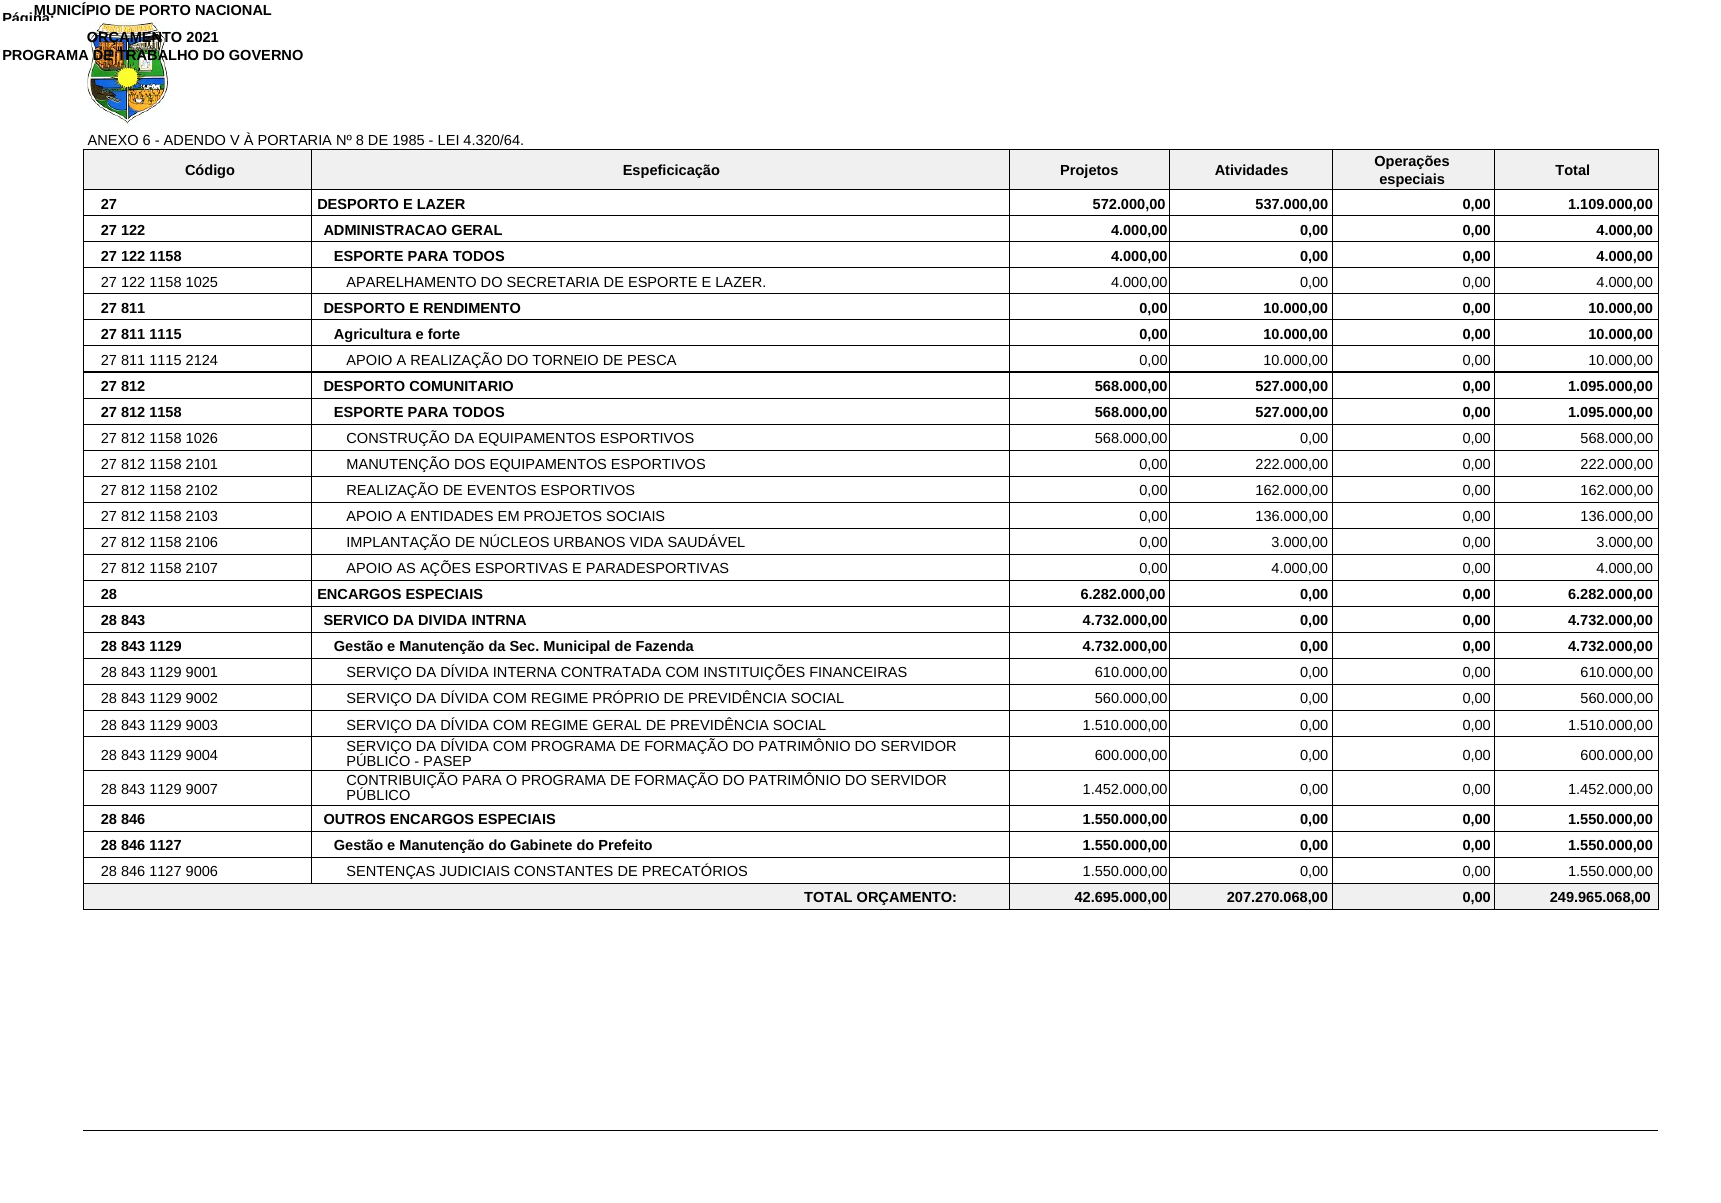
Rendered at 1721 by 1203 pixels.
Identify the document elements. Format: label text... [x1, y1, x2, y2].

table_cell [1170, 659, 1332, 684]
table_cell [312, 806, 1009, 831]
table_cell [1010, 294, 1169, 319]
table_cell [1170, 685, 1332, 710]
text ANEXO 6 - ADENDO V À PORTARIA Nº 8 DE 1985 - LEI 4.320/64. [87, 132, 1671, 148]
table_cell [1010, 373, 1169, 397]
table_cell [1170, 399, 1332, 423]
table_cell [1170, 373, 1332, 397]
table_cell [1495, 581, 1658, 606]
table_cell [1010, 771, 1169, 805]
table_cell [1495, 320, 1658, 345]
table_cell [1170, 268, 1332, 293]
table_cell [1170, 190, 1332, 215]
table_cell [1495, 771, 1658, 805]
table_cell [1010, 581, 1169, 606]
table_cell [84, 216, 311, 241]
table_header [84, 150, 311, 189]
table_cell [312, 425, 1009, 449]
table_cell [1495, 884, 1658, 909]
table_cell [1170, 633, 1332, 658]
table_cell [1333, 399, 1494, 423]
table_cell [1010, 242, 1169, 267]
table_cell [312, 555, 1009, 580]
picture [89, 33, 95, 40]
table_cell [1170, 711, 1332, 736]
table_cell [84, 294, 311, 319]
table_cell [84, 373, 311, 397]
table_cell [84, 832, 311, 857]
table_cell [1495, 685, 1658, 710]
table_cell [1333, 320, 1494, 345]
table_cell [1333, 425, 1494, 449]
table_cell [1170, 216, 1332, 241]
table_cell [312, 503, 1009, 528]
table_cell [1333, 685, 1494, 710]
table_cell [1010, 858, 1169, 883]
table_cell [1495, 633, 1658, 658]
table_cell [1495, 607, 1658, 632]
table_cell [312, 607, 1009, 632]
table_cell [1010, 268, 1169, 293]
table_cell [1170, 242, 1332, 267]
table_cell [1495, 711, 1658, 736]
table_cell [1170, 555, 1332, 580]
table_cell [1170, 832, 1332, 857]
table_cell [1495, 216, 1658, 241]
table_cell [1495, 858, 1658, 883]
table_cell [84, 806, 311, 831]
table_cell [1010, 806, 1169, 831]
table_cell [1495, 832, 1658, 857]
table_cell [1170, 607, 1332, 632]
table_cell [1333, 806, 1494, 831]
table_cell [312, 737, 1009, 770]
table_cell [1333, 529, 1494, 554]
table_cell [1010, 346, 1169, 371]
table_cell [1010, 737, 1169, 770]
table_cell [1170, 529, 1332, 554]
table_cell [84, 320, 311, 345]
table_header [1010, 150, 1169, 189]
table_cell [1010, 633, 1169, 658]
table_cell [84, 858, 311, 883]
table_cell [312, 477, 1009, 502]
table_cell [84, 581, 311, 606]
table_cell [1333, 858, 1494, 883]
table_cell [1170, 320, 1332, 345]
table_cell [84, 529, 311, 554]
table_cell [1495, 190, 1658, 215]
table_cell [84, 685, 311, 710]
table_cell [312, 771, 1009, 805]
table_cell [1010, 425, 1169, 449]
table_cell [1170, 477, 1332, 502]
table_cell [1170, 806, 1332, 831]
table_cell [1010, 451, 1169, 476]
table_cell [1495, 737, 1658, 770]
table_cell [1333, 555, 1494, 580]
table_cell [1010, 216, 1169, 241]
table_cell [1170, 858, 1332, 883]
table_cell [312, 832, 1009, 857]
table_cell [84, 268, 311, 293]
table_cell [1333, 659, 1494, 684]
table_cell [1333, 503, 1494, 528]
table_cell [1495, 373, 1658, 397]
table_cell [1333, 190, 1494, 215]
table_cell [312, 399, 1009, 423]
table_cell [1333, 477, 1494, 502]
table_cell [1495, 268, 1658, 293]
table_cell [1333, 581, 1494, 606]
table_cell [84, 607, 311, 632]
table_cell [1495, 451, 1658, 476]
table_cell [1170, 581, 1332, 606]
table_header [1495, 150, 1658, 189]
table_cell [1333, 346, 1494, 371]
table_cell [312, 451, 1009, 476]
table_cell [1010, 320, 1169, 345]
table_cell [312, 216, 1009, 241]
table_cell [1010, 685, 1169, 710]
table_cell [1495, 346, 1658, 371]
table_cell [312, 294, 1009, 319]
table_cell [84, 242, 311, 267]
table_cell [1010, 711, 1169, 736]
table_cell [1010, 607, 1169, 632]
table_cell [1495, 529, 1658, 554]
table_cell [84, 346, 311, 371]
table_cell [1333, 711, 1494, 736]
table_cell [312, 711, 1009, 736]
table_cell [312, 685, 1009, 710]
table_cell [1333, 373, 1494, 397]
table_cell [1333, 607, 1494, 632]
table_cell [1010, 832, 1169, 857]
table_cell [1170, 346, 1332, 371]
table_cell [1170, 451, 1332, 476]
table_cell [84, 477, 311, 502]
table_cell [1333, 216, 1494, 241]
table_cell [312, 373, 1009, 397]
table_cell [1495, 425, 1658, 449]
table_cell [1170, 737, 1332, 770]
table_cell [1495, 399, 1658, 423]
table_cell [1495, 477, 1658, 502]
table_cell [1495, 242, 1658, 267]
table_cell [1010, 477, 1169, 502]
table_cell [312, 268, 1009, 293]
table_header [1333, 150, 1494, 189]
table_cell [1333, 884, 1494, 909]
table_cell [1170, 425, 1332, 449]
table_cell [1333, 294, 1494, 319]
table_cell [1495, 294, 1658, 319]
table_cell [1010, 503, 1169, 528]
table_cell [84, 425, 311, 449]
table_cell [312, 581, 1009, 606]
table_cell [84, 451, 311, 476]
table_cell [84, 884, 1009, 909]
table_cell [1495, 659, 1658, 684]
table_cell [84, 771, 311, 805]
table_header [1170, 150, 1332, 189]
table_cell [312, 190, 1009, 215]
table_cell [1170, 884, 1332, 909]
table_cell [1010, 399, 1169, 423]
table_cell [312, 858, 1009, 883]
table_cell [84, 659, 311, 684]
picture [87, 22, 168, 127]
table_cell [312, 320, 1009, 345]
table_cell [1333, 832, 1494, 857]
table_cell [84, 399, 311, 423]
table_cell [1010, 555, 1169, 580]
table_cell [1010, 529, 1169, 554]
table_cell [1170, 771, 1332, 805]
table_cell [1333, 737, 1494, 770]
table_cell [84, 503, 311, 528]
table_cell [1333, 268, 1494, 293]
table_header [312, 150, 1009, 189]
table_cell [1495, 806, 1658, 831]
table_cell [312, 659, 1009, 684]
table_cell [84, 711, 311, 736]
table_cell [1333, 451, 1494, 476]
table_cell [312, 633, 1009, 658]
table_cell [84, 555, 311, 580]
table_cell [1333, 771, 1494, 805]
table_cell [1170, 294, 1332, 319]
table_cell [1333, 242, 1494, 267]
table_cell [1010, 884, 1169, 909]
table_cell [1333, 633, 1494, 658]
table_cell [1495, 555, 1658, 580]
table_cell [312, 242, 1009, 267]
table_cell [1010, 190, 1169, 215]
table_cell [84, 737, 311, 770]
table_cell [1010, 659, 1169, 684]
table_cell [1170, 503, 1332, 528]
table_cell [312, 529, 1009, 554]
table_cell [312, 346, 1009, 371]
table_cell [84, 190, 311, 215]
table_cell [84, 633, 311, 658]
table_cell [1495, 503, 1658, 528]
